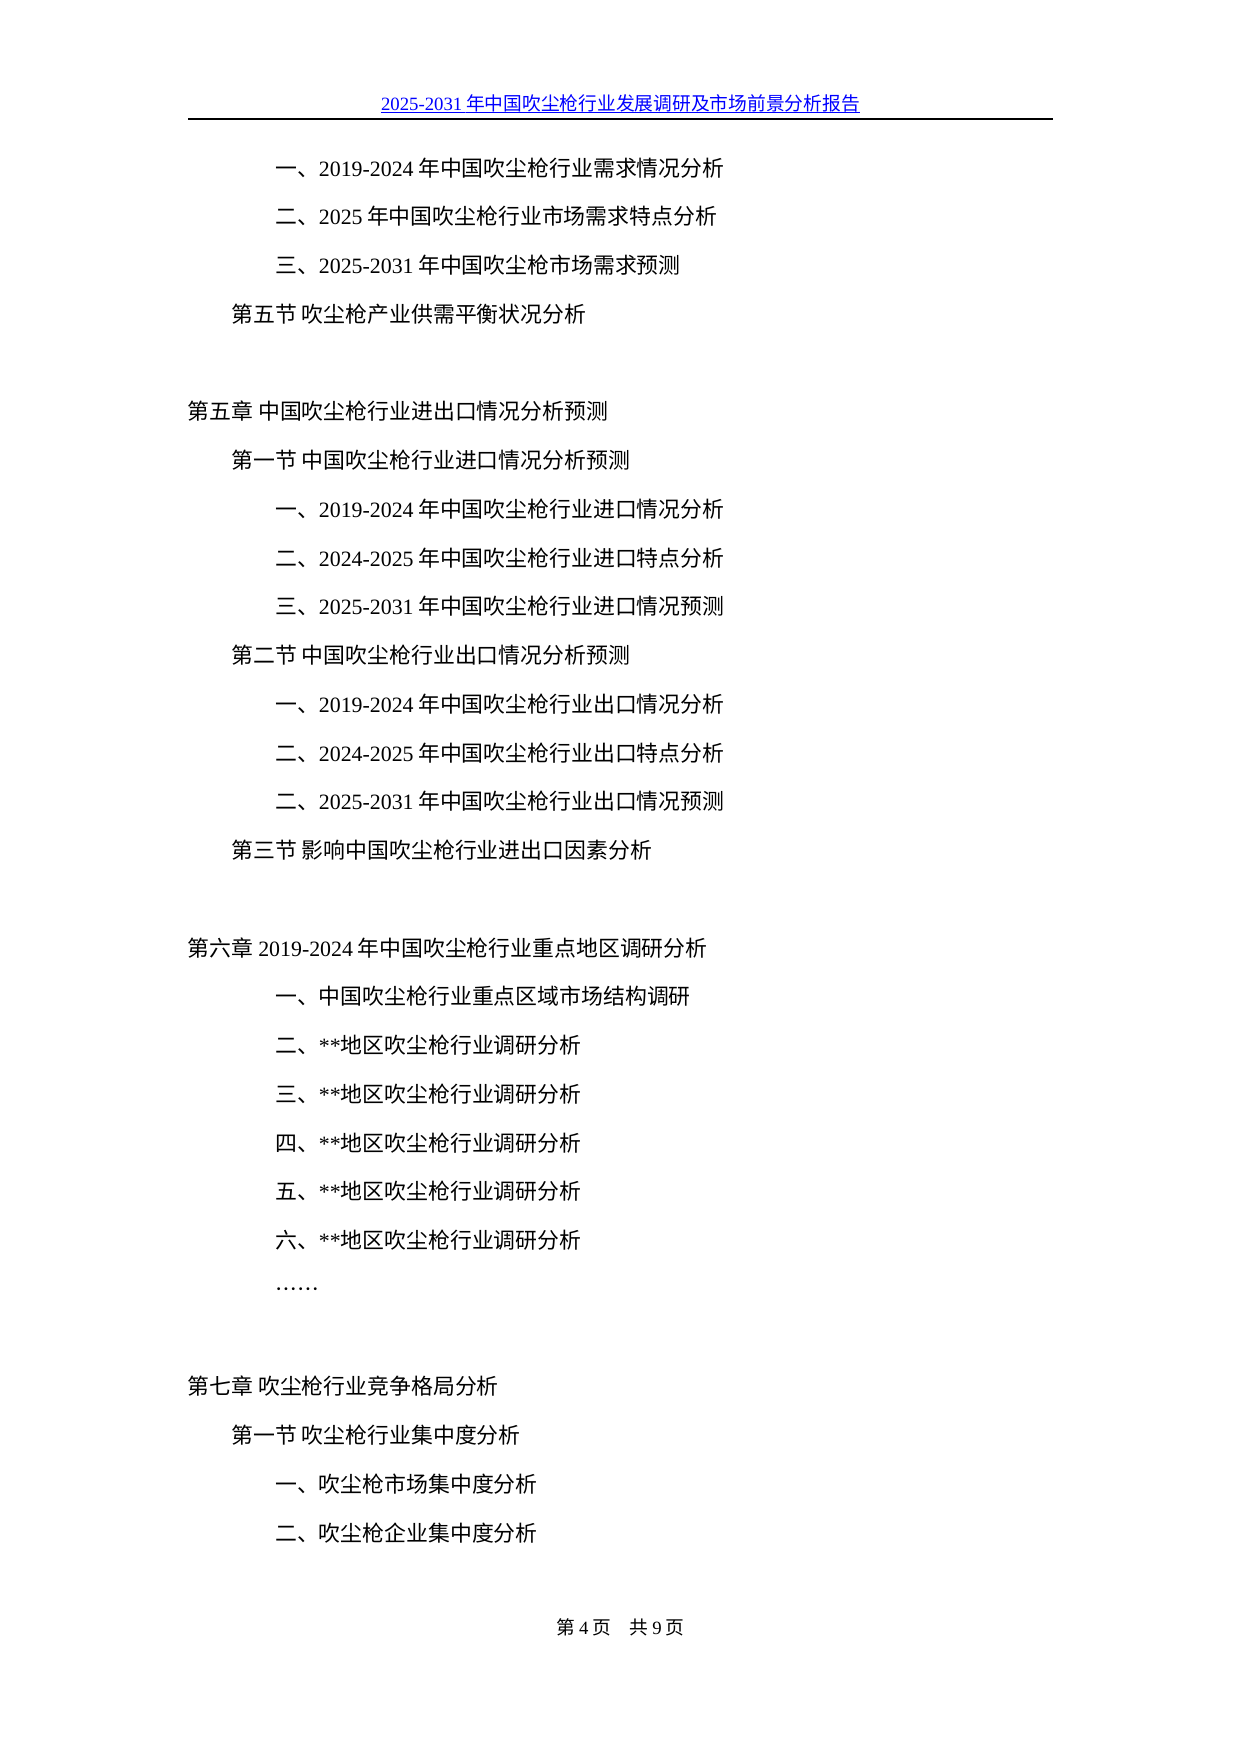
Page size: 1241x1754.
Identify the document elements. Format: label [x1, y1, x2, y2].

text [187, 150, 1053, 1548]
